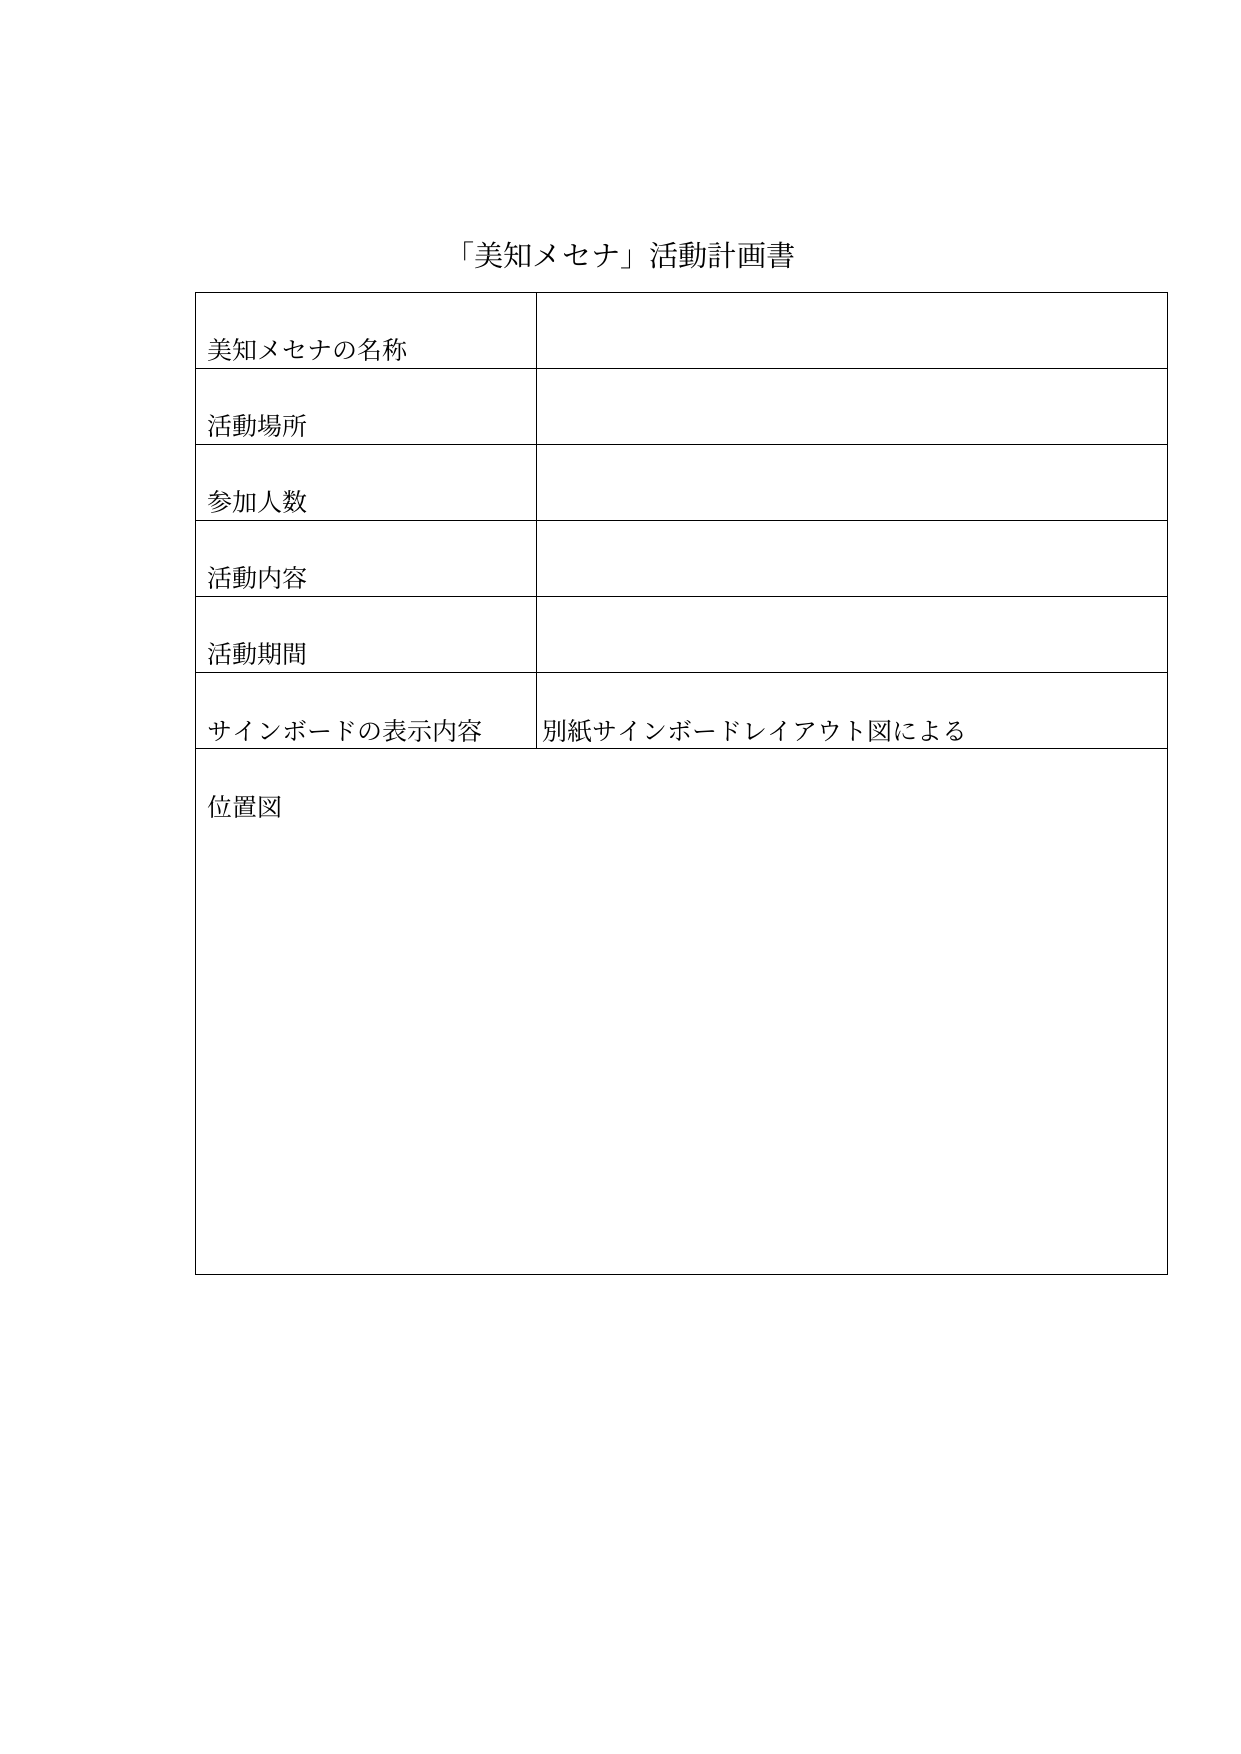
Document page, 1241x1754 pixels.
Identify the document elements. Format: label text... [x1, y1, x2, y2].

table_cell 位置図 [196, 749, 1167, 1274]
table_cell 別紙サインボードレイアウト図による [537, 673, 1167, 748]
text 「美知メセナ」活動計画書 [177, 217, 1063, 292]
table_cell 活動内容 [196, 521, 536, 596]
table_cell 活動場所 [196, 369, 536, 444]
table_cell 活動期間 [196, 597, 536, 672]
table_cell [537, 369, 1167, 444]
table_header [537, 293, 1167, 368]
table_cell [537, 597, 1167, 672]
table_cell 参加人数 [196, 445, 536, 520]
table_cell [537, 445, 1167, 520]
table_cell サインボードの表示内容 [196, 673, 536, 748]
table_cell [537, 521, 1167, 596]
table_header 美知メセナの名称 [196, 293, 536, 368]
